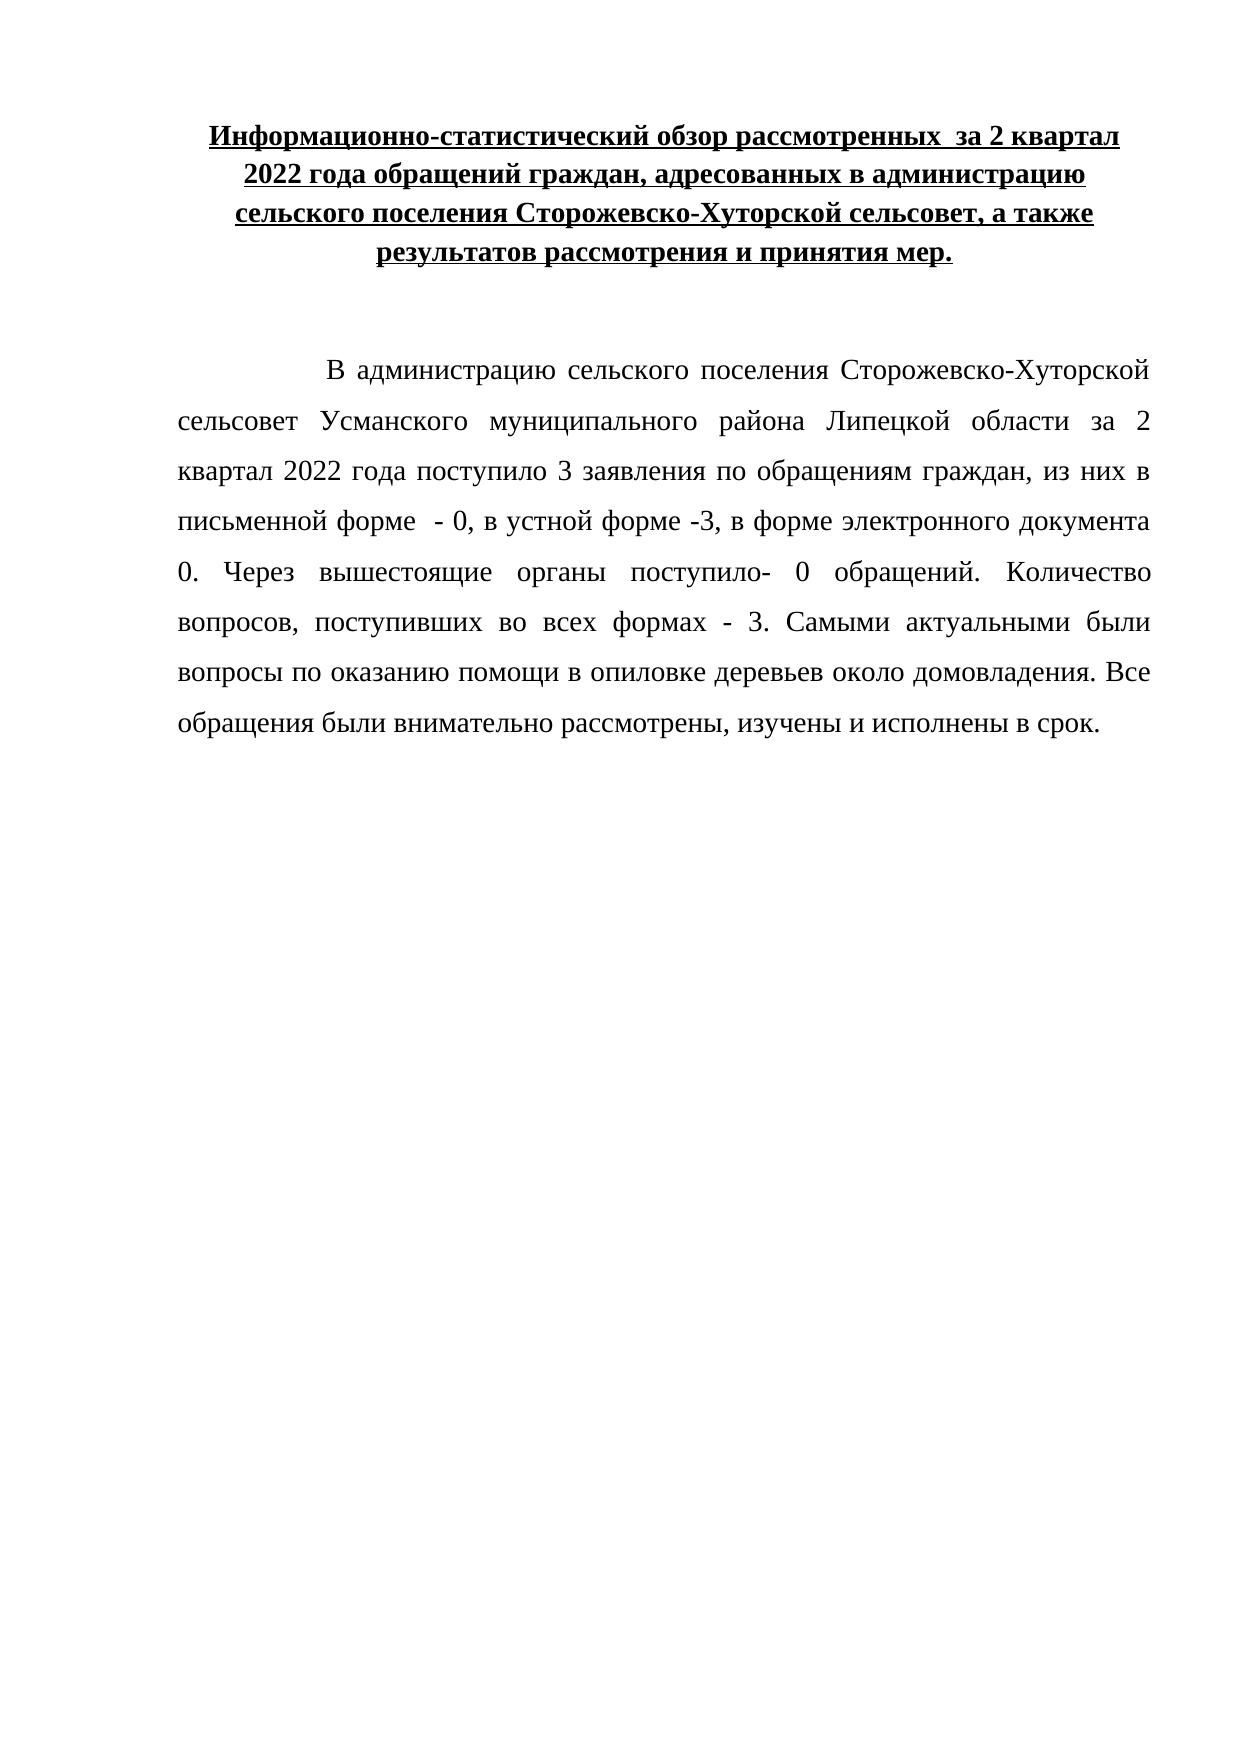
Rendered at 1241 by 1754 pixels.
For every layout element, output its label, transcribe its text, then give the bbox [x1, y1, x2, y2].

text Информационно-статистический обзор рассмотренных за 2 квартал 2022 года обращений граждан, адресованных в администрацию сельского поселения Сторожевско-Хуторской сельсовет, а также результатов рассмотрения и принятия мер. [177, 118, 1152, 267]
text В администрацию сельского поселения Сторожевско-Хуторской сельсовет Усманского муниципального района Липецкой области за 2 квартал 2022 года поступило 3 заявления по обращениям граждан, из них в письменной форме - 0, в устной форме -3, в форме электронного документа 0. Через вышестоящие органы поступило- 0 обращений. Количество вопросов, поступивших во всех формах - 3. Самыми актуальными были вопросы по оказанию помощи в опиловке деревьев около домовладения. Все обращения были внимательно рассмотрены, изучены и исполнены в срок. [177, 352, 1152, 738]
